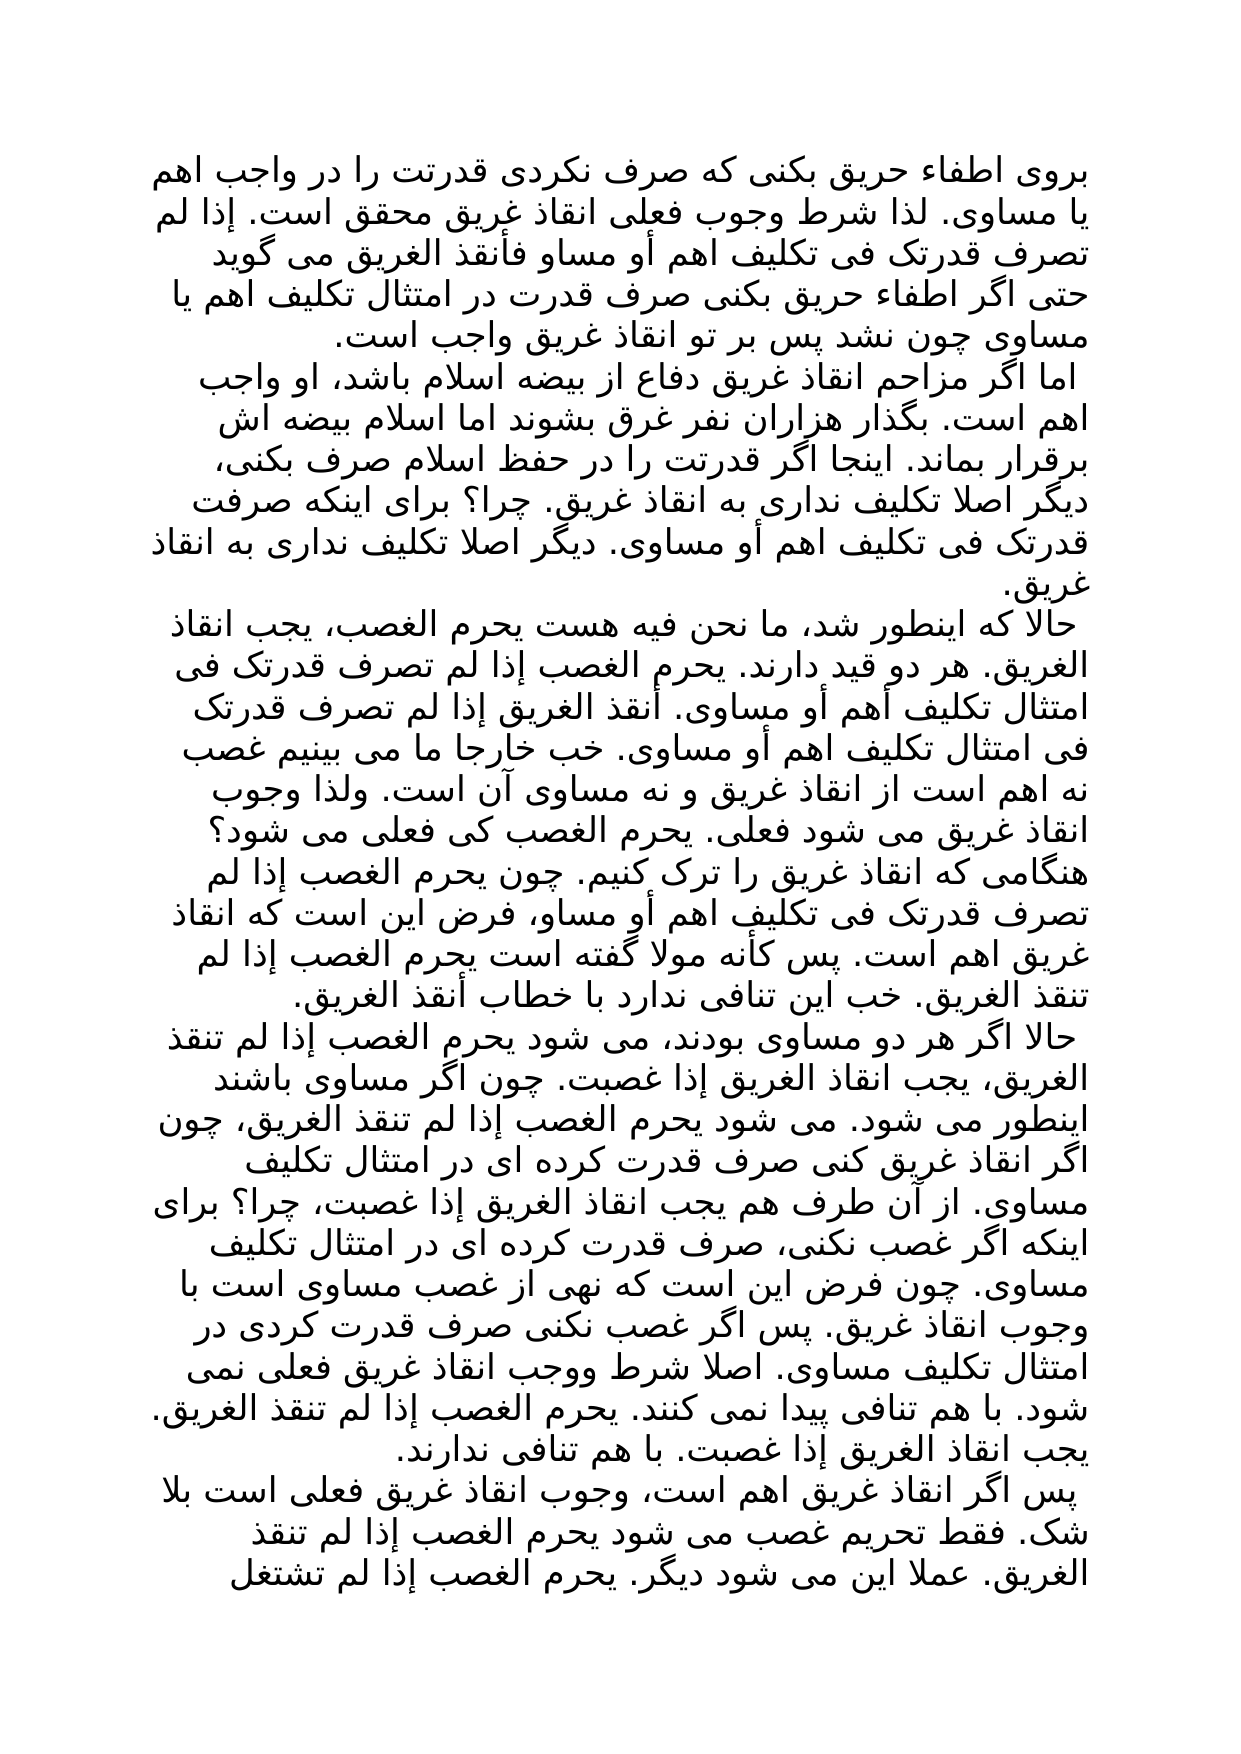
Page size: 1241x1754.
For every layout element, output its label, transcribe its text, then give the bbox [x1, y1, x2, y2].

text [150, 1470, 1090, 1594]
text حالا اگر هر دو مساوی بودند، می شود یحرم الغصب إذا لم تنقذ الغریق، یجب انقاذ الغریق إذا غصبت. چون اگر مساوی باشند اینطور می شود. می شود یحرم الغصب إذا لم تنقذ الغریق، چون اگر انقاذ غریق کنی صرف قدرت کرده ای در امتثال تکلیف مساوی. از آن طرف هم یجب انقاذ الغریق إذا غصبت، چرا؟ برای اینکه اگر غصب نکنی، صرف قدرت کرده ای در امتثال تکلیف مساوی. چون فرض این است که نهی از غصب مساوی است با وجوب انقاذ غریق. پس اگر غصب نکنی صرف قدرت کردی در امتثال تکلیف مساوی. اصلا شرط ووجب انقاذ غریق فعلی نمی شود. با هم تنافی پیدا نمی کنند. یحرم الغصب إذا لم تنقذ الغریق. یجب انقاذ الغریق إذا غصبت. با هم تنافی ندارند. [150, 1016, 1090, 1470]
text اما اگر مزاحم انقاذ غریق دفاع از بیضه اسلام باشد، او واجب اهم است. بگذار هزاران نفر غرق بشوند اما اسلام بیضه اش برقرار بماند. اینجا اگر قدرتت را در حفظ اسلام صرف بکنی، دیگر اصلا تکلیف نداری به انقاذ غریق. چرا؟ برای اینکه صرفت قدرتک فی تکلیف اهم أو مساوی. دیگر اصلا تکلیف نداری به انقاذ غریق. [150, 356, 1090, 604]
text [150, 150, 1090, 356]
text حالا که اینطور شد، ما نحن فیه هست یحرم الغصب، یجب انقاذ الغریق. هر دو قید دارند. یحرم الغصب إذا لم تصرف قدرتک فی امتثال تکلیف أهم أو مساوی. أنقذ الغریق إذا لم تصرف قدرتک فی امتثال تکلیف اهم أو مساوی. خب خارجا ما می بینیم غصب نه اهم است از انقاذ غریق و نه مساوی آن است. ولذا وجوب انقاذ غریق می شود فعلی. یحرم الغصب کی فعلی می شود؟ هنگامی که انقاذ غریق را ترک کنیم. چون یحرم الغصب إذا لم تصرف قدرتک فی تکلیف اهم أو مساو، فرض این است که انقاذ غریق اهم است. پس کأنه مولا گفته است یحرم الغصب إذا لم تنقذ الغریق. خب این تنافی ندارد با خطاب أنقذ الغریق. [150, 604, 1090, 1016]
